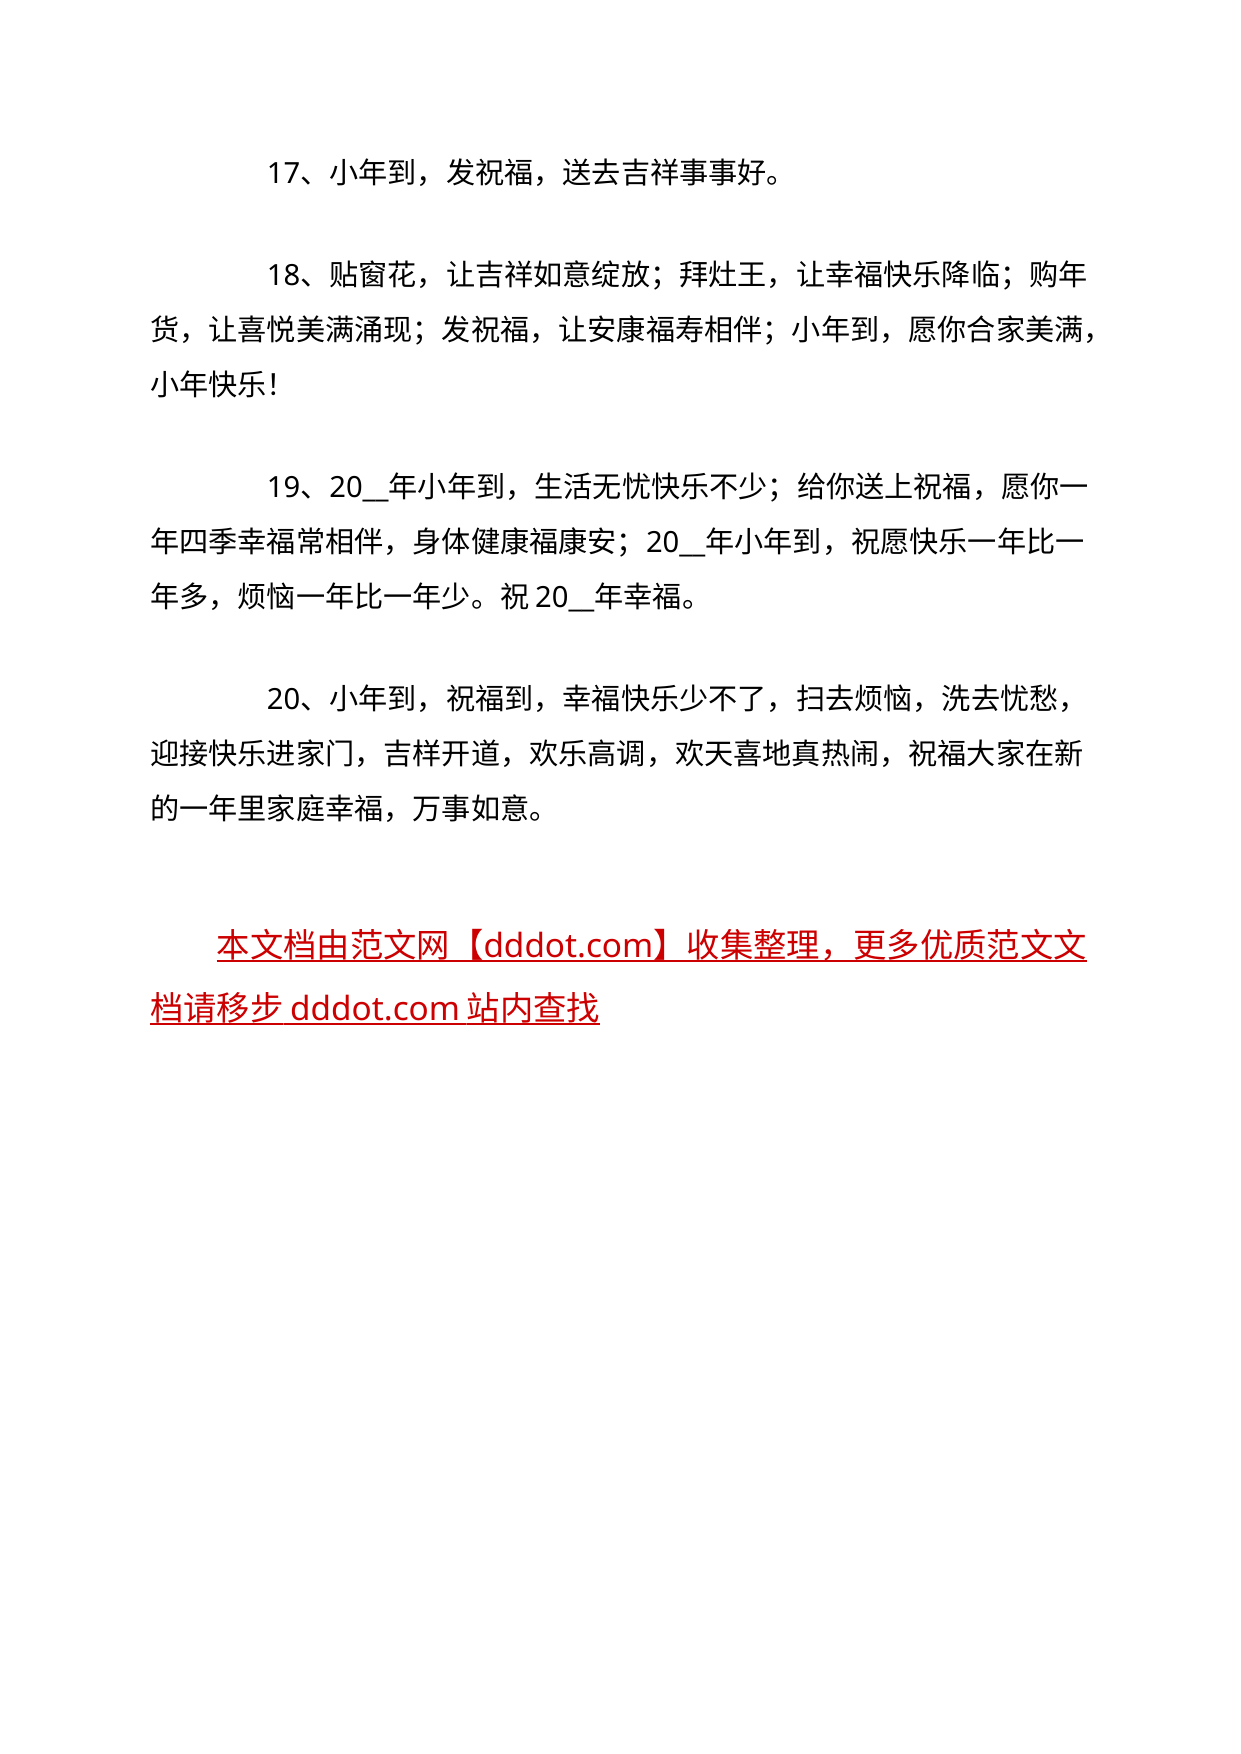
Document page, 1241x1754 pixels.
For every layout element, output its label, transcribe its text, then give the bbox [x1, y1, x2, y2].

text 20、小年到，祝福到，幸福快乐少不了，扫去烦恼，洗去忧愁，迎接快乐进家门，吉样开道，欢乐高调，欢天喜地真热闹，祝福大家在新的一年里家庭幸福，万事如意。 [150, 676, 1090, 828]
text 18、贴窗花，让吉祥如意绽放；拜灶王，让幸福快乐降临；购年货，让喜悦美满涌现；发祝福，让安康福寿相伴；小年到，愿你合家美满，小年快乐！ [150, 252, 1090, 404]
text 本文档由范文网【dddot.com】收集整理，更多优质范文文档请移步dddot.com站内查找 [150, 918, 1090, 1030]
text 17、小年到，发祝福，送去吉祥事事好。 [150, 150, 1090, 192]
text 19、20__年小年到，生活无忧快乐不少；给你送上祝福，愿你一年四季幸福常相伴，身体健康福康安；20__年小年到，祝愿快乐一年比一年多，烦恼一年比一年少。祝20__年幸福。 [150, 464, 1090, 616]
